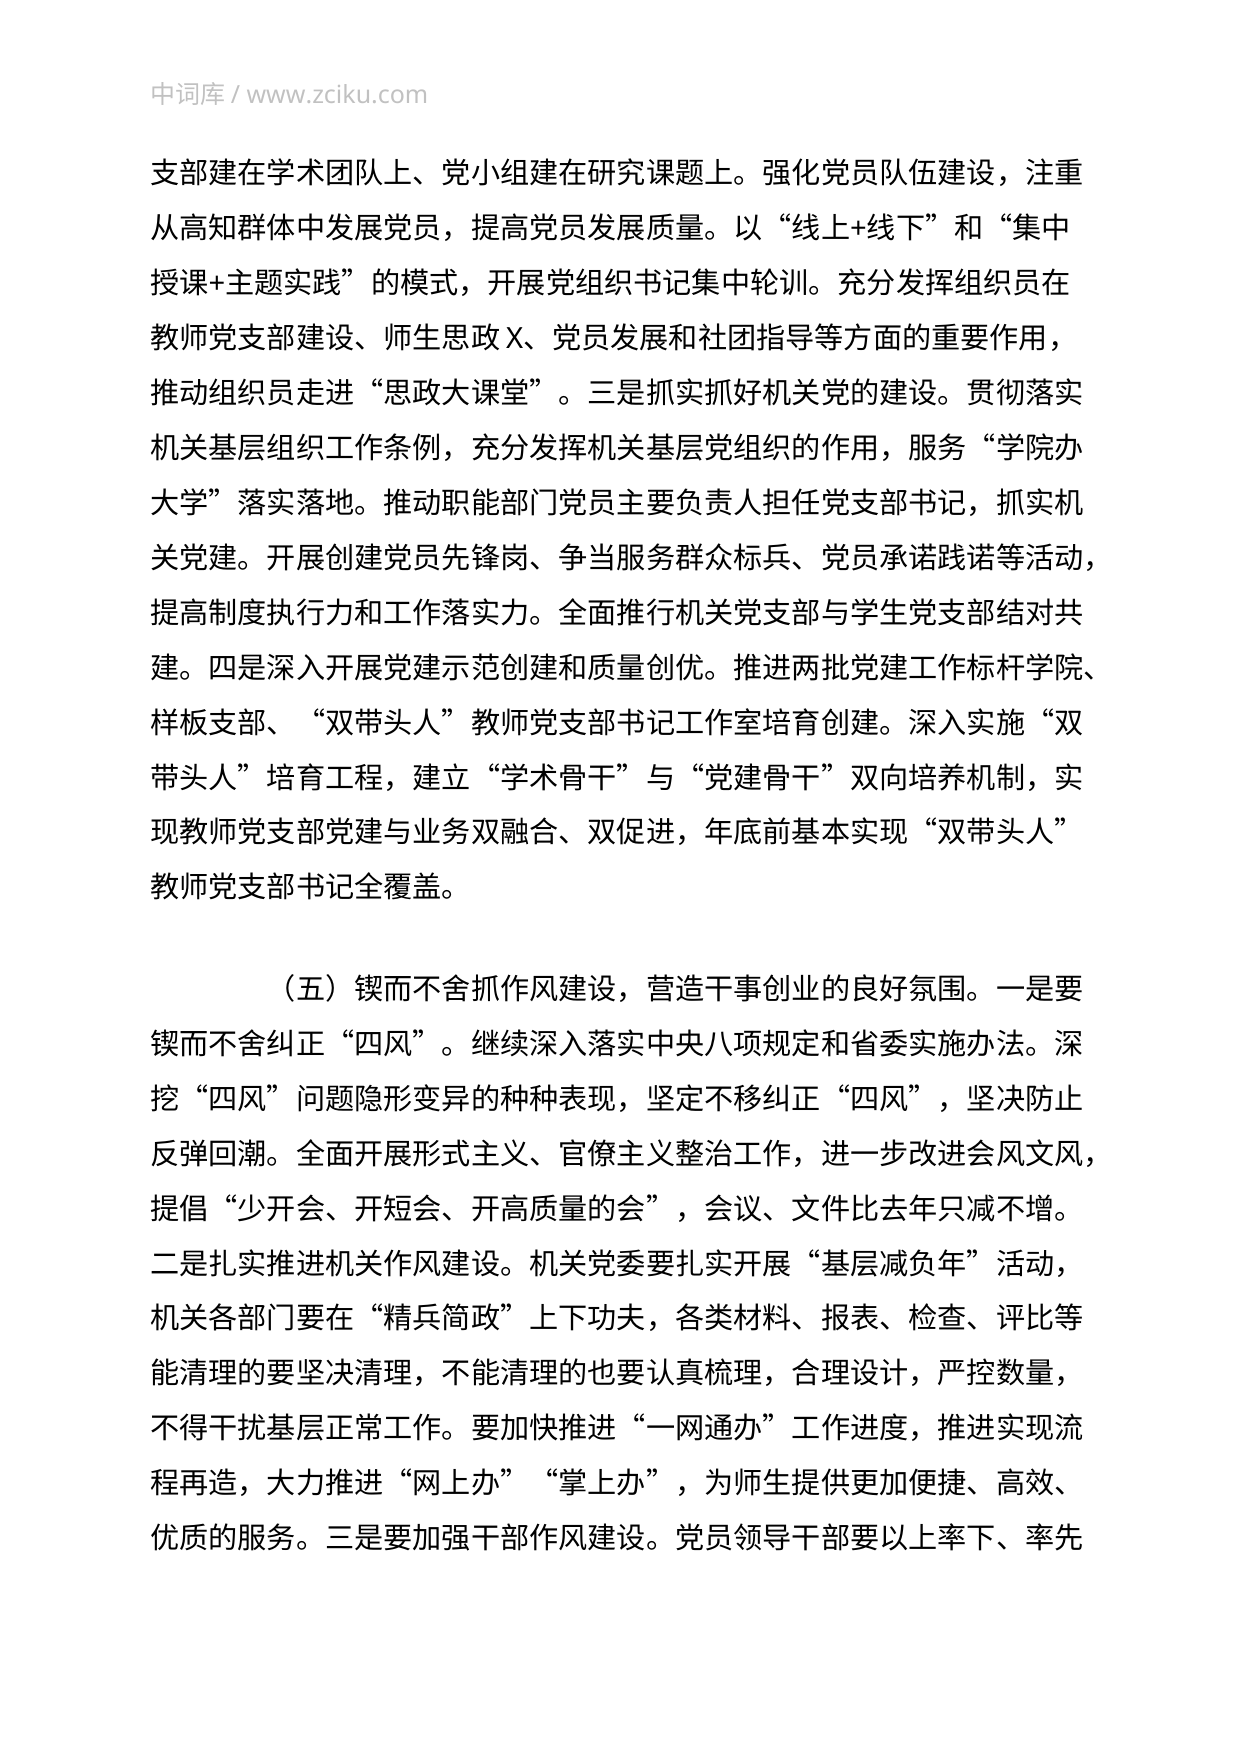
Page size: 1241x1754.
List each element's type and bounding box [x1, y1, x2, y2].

text [150, 150, 1090, 906]
text [150, 966, 1090, 1557]
